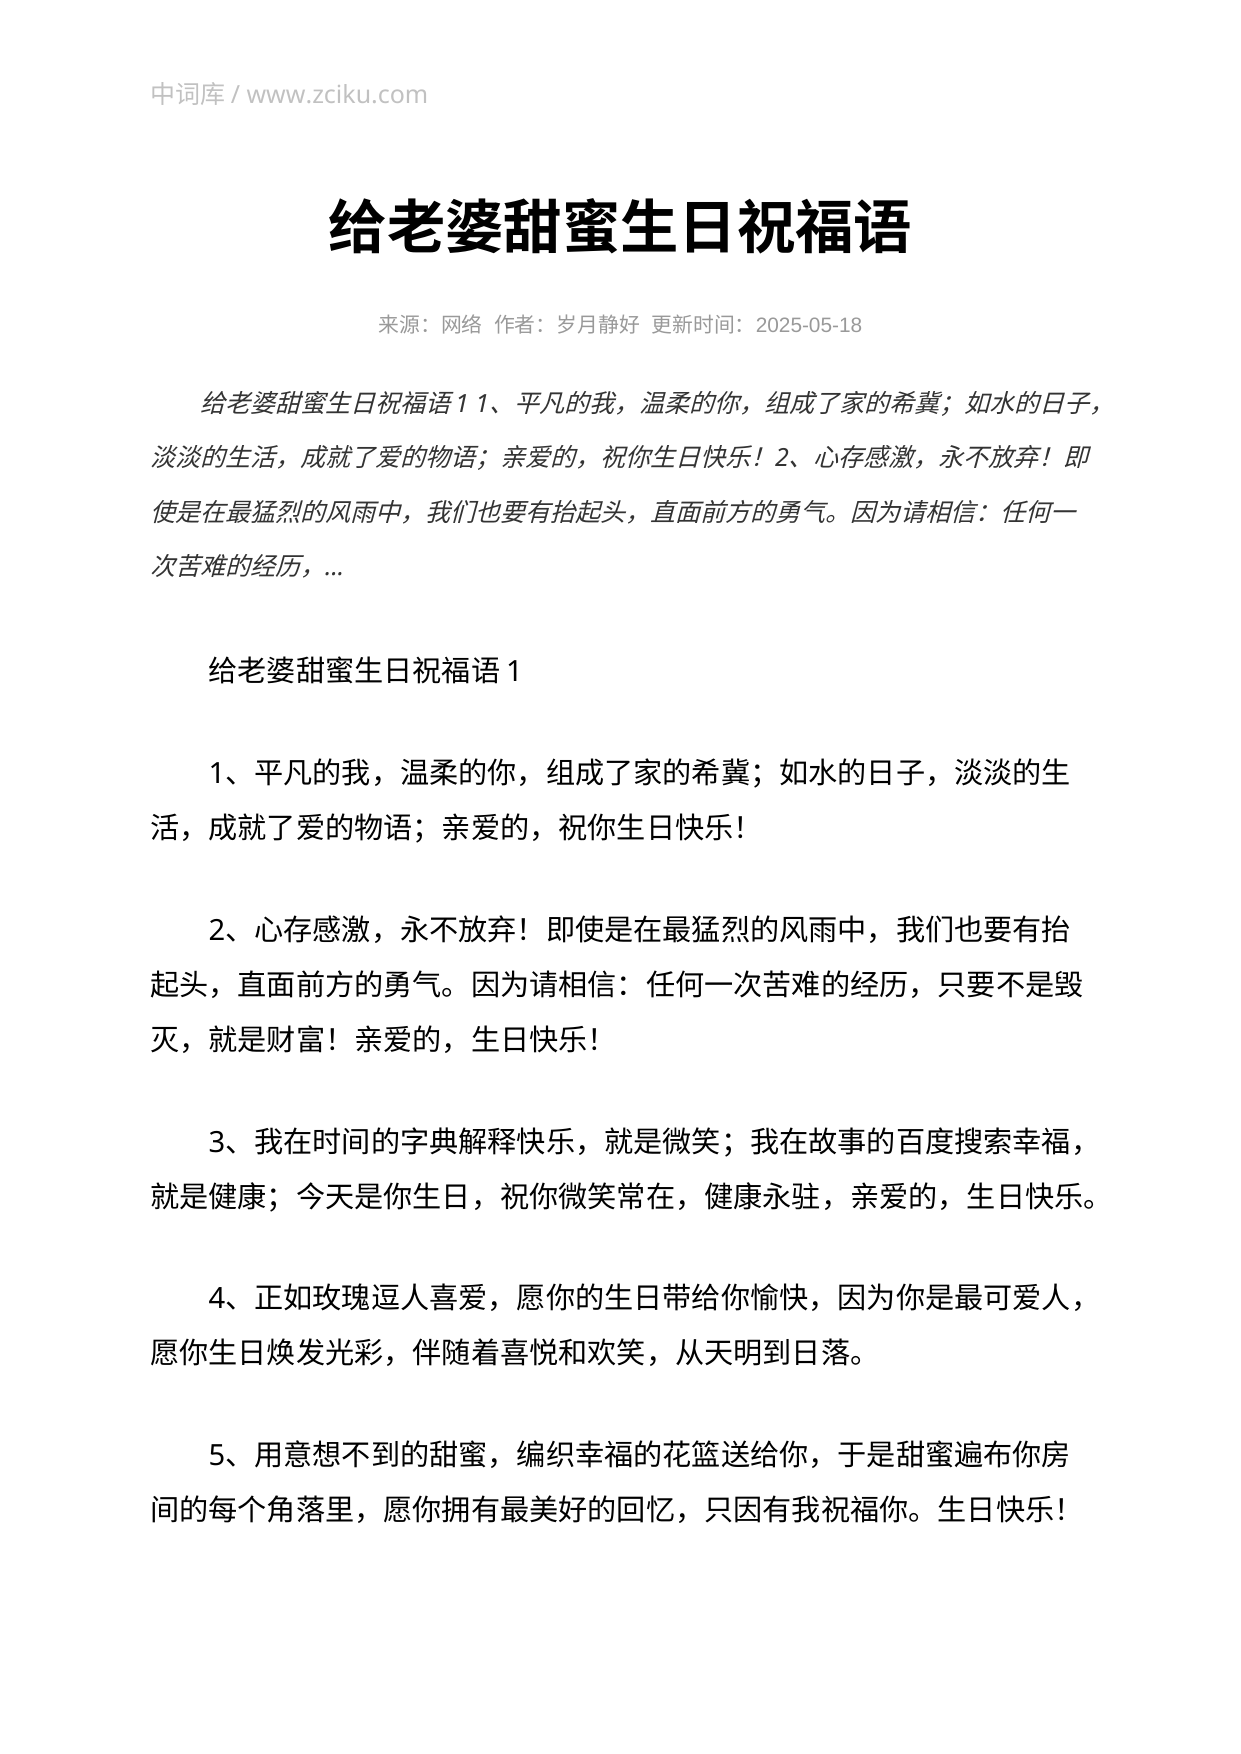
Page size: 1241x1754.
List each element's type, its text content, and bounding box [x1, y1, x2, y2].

text 1、平凡的我，温柔的你，组成了家的希冀；如水的日子，淡淡的生活，成就了爱的物语；亲爱的，祝你生日快乐！ [150, 750, 1090, 847]
text 4、正如玫瑰逗人喜爱，愿你的生日带给你愉快，因为你是最可爱人，愿你生日焕发光彩，伴随着喜悦和欢笑，从天明到日落。 [150, 1275, 1090, 1372]
text 2、心存感激，永不放弃！即使是在最猛烈的风雨中，我们也要有抬起头，直面前方的勇气。因为请相信：任何一次苦难的经历，只要不是毁灭，就是财富！亲爱的，生日快乐！ [150, 907, 1090, 1059]
subtitle 给老婆甜蜜生日祝福语 [150, 181, 1090, 266]
text 给老婆甜蜜生日祝福语1 1、平凡的我，温柔的你，组成了家的希冀；如水的日子，淡淡的生活，成就了爱的物语；亲爱的，祝你生日快乐！2、心存感激，永不放弃！即使是在最猛烈的风雨中，我们也要有抬起头，直面前方的勇气。因为请相信：任何一次苦难的经历，... [150, 383, 1090, 583]
text 5、用意想不到的甜蜜，编织幸福的花篮送给你，于是甜蜜遍布你房间的每个角落里，愿你拥有最美好的回忆，只因有我祝福你。生日快乐！ [150, 1432, 1090, 1529]
text 给老婆甜蜜生日祝福语1 [150, 648, 1090, 690]
text 来源：网络 作者：岁月静好 更新时间：2025-05-18 [150, 313, 1090, 337]
text 3、我在时间的字典解释快乐，就是微笑；我在故事的百度搜索幸福，就是健康；今天是你生日，祝你微笑常在，健康永驻，亲爱的，生日快乐。 [150, 1118, 1090, 1216]
